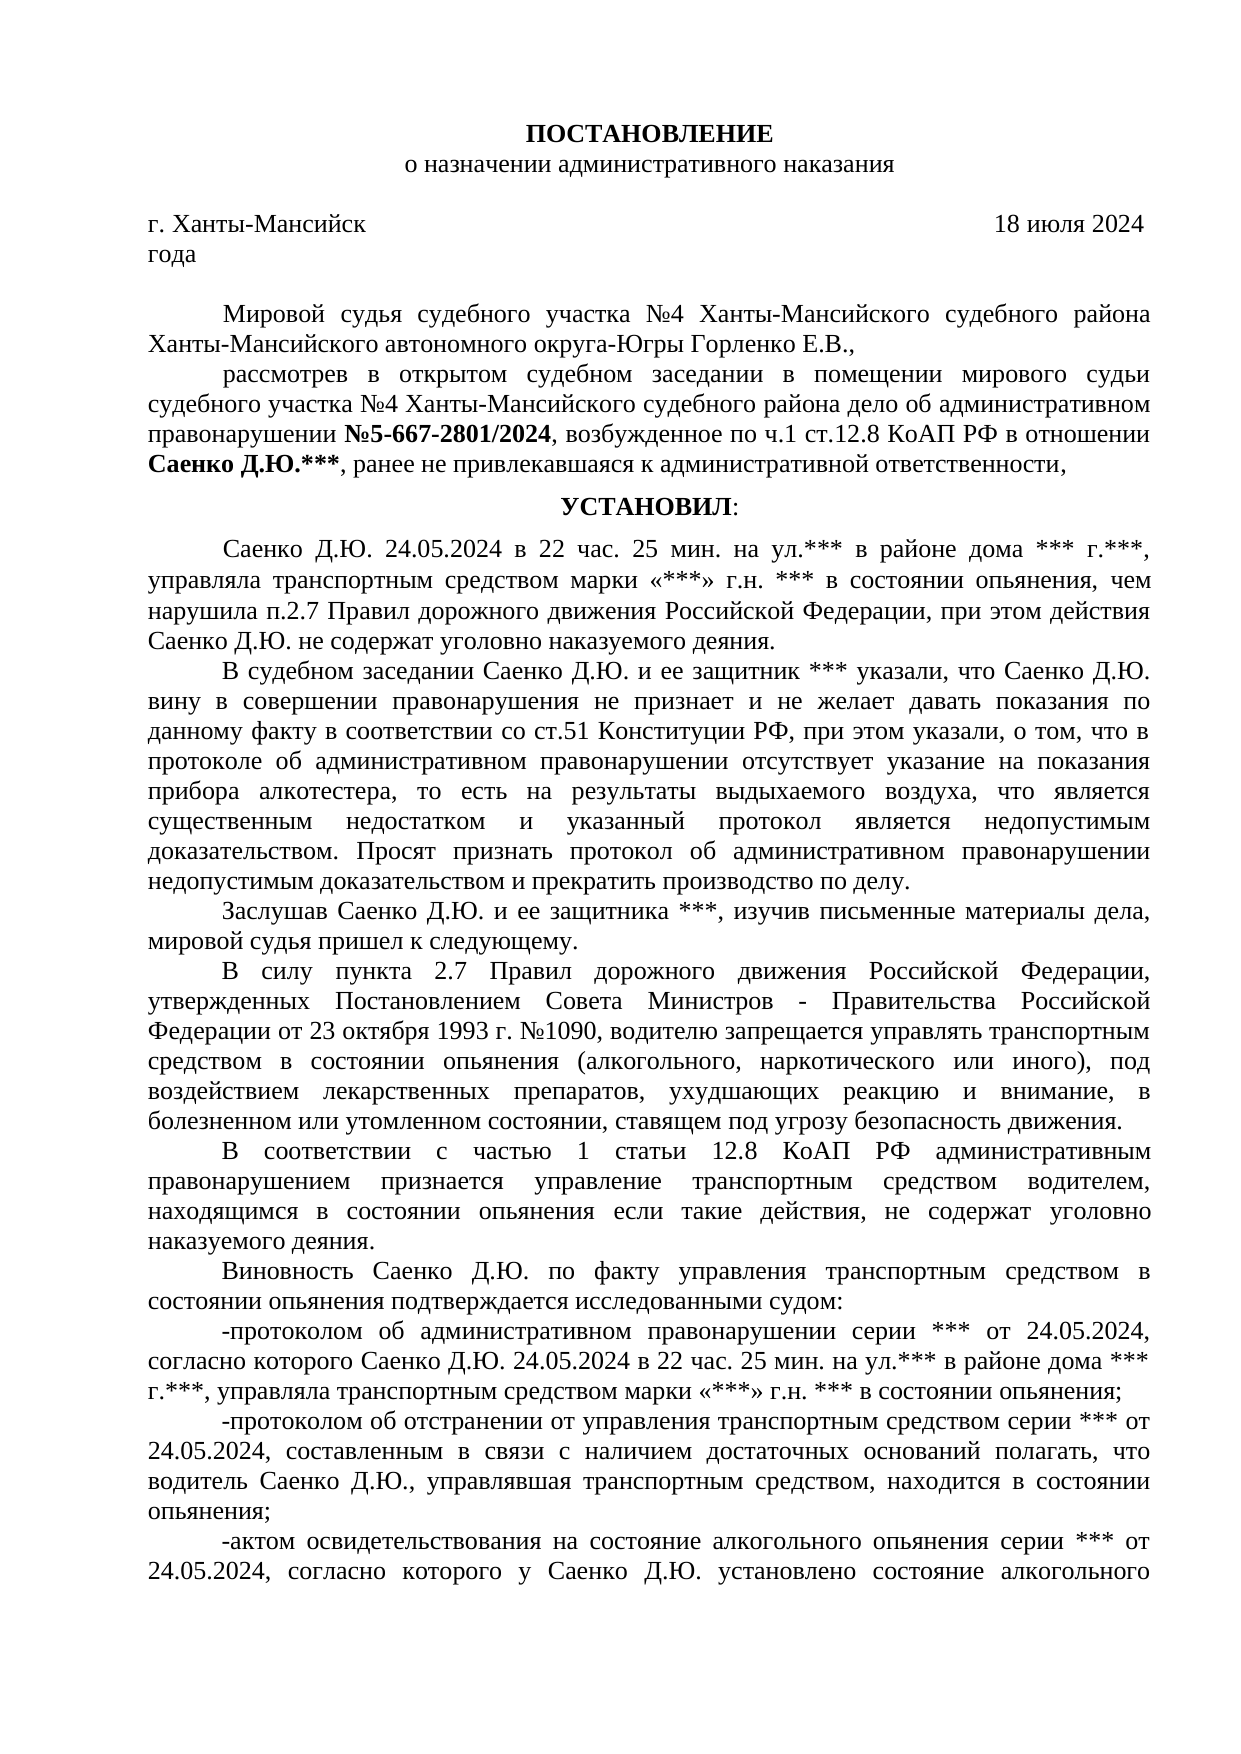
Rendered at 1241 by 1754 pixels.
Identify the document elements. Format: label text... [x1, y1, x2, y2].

text УСТАНОВИЛ: [148, 491, 1152, 521]
text Саенко Д.Ю. 24.05.2024 в 22 час. 25 мин. на ул.*** в районе дома *** г.***, управляла транспортным средством марки «***» г.н. *** в состоянии опьянения, чем нарушила п.2.7 Правил дорожного движения Российской Федерации, при этом действия Саенко Д.Ю. не содержат уголовно наказуемого деяния. [148, 533, 1152, 655]
text ПОСТАНОВЛЕНИЕ [148, 118, 1152, 148]
text -протоколом об отстранении от управления транспортным средством серии *** от 24.05.2024, составленным в связи с наличием достаточных оснований полагать, что водитель Саенко Д.Ю., управлявшая транспортным средством, находится в состоянии опьянения; [148, 1405, 1152, 1525]
text В судебном заседании Саенко Д.Ю. и ее защитник *** указали, что Саенко Д.Ю. вину в совершении правонарушения не признает и не желает давать показания по данному факту в соответствии со ст.51 Конституции РФ, при этом указали, о том, что в протоколе об административном правонарушении отсутствует указание на показания прибора алкотестера, то есть на результаты выдыхаемого воздуха, что является существенным недостатком и указанный протокол является недопустимым доказательством. Просят признать протокол об административном правонарушении недопустимым доказательством и прекратить производство по делу. [148, 655, 1152, 895]
text -протоколом об административном правонарушении серии *** от 24.05.2024, согласно которого Саенко Д.Ю. 24.05.2024 в 22 час. 25 мин. на ул.*** в районе дома *** г.***, управляла транспортным средством марки «***» г.н. *** в состоянии опьянения; [148, 1315, 1152, 1405]
text Мировой судья судебного участка №4 Ханты-Мансийского судебного района Ханты-Мансийского автономного округа-Югры Горленко Е.В., [148, 298, 1152, 358]
text Заслушав Саенко Д.Ю. и ее защитника ***, изучив письменные материалы дела, мировой судья пришел к следующему. [148, 895, 1152, 955]
text г. Ханты-Мансийск 18 июля 2024 года [148, 208, 1152, 268]
text Виновность Саенко Д.Ю. по факту управления транспортным средством в состоянии опьянения подтверждается исследованными судом: [148, 1255, 1152, 1315]
text В силу пункта 2.7 Правил дорожного движения Российской Федерации, утвержденных Постановлением Совета Министров - Правительства Российской Федерации от 23 октября 1993 г. №1090, водителю запрещается управлять транспортным средством в состоянии опьянения (алкогольного, наркотического или иного), под воздействием лекарственных препаратов, ухудшающих реакцию и внимание, в болезненном или утомленном состоянии, ставящем под угрозу безопасность движения. [148, 955, 1152, 1135]
text В соответствии с частью 1 статьи 12.8 КоАП РФ административным правонарушением признается управление транспортным средством водителем, находящимся в состоянии опьянения если такие действия, не содержат уголовно наказуемого деяния. [148, 1135, 1152, 1255]
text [148, 1525, 1152, 1585]
text о назначении административного наказания [148, 148, 1152, 178]
text рассмотрев в открытом судебном заседании в помещении мирового судьи судебного участка №4 Ханты-Мансийского судебного района дело об административном правонарушении №5-667-2801/2024, возбужденное по ч.1 ст.12.8 КоАП РФ в отношении Саенко Д.Ю.***, ранее не привлекавшаяся к административной ответственности, [148, 358, 1152, 478]
